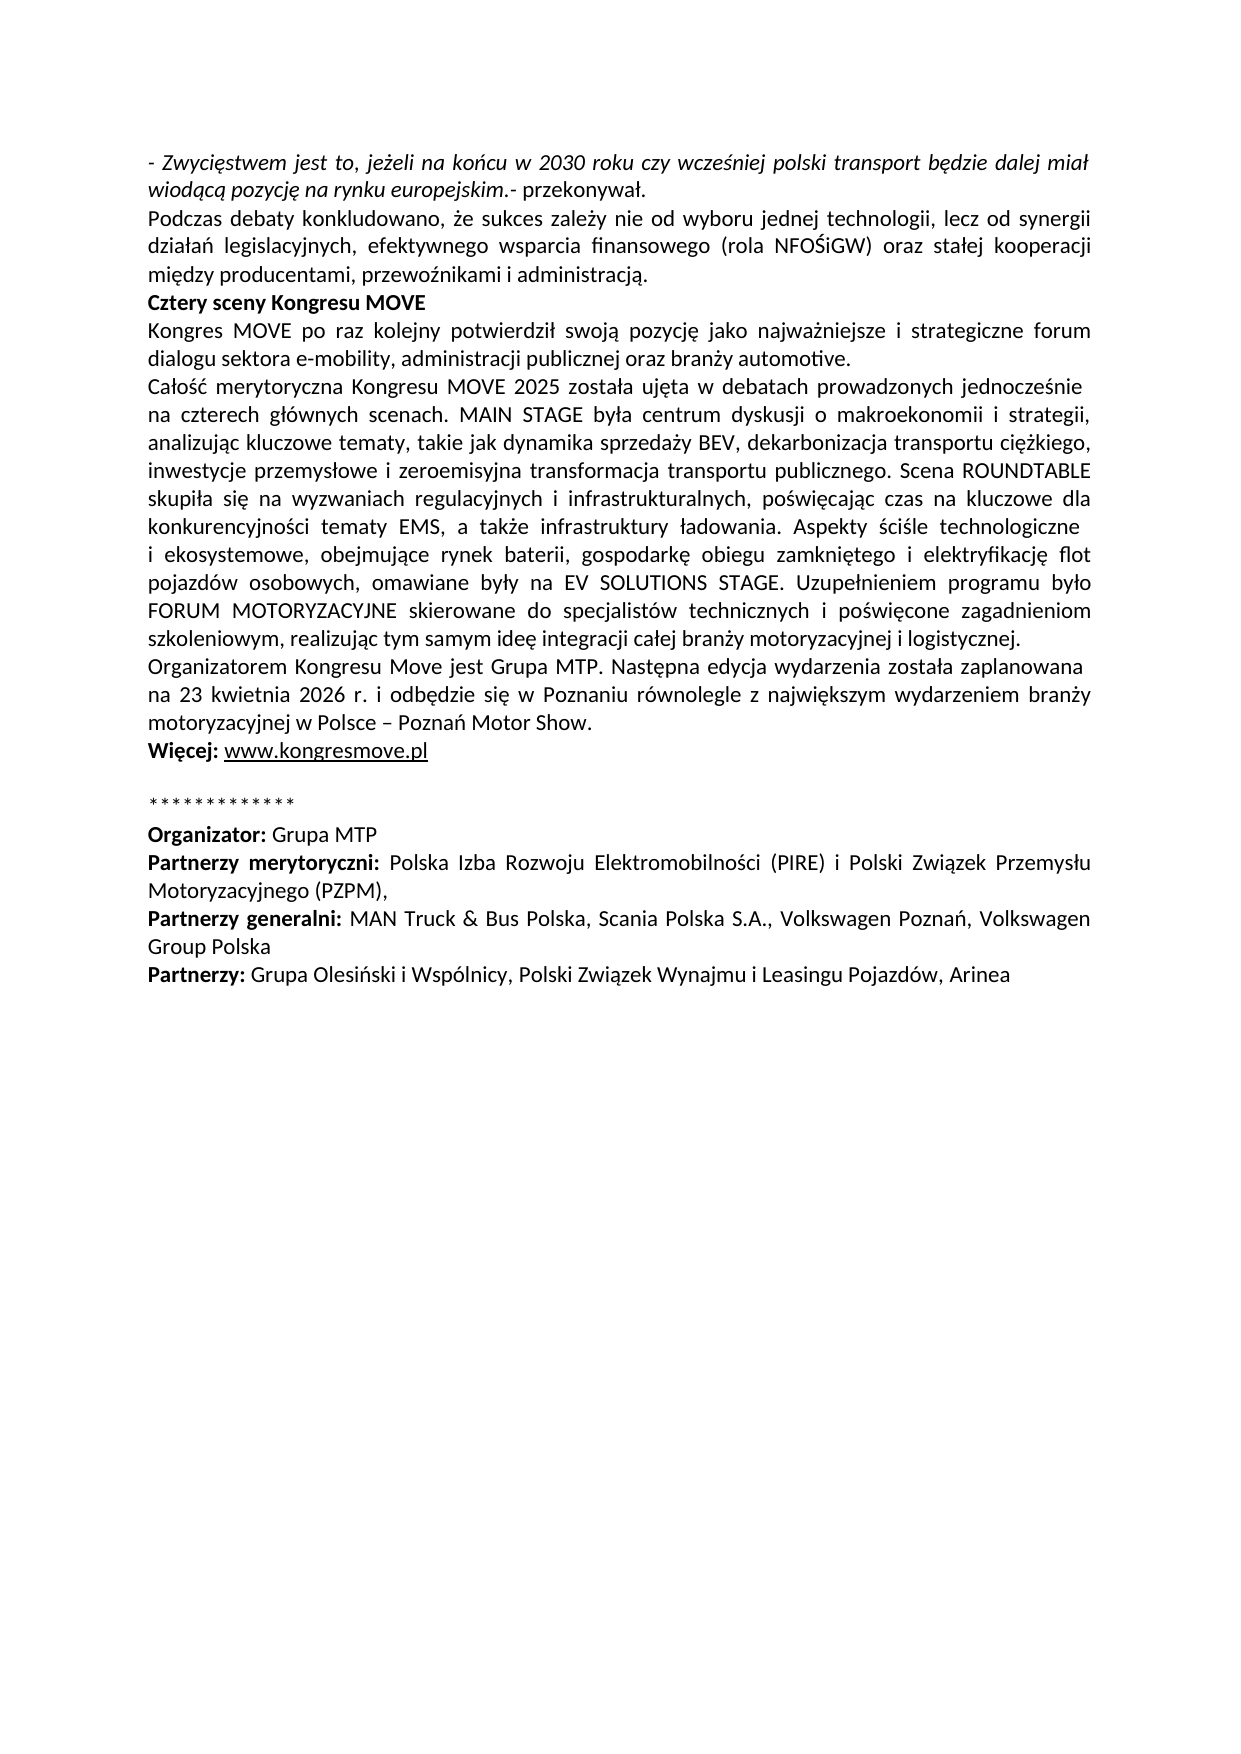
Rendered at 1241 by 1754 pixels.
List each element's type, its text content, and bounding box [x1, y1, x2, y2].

text - Zwycięstwem jest to, jeżeli na końcu w 2030 roku czy wcześniej polski transport będzie dalej miał wiodącą pozycję na rynku europejskim.- przekonywał. [148, 148, 1093, 204]
text Organizatorem Kongresu Move jest Grupa MTP. Następna edycja wydarzenia została zaplanowana na 23 kwietnia 2026 r. i odbędzie się w Poznaniu równolegle z największym wydarzeniem branży motoryzacyjnej w Polsce – Poznań Motor Show. [148, 652, 1093, 736]
text Partnerzy generalni: MAN Truck & Bus Polska, Scania Polska S.A., Volkswagen Poznań, Volkswagen Group Polska [148, 904, 1093, 960]
text Podczas debaty konkludowano, że sukces zależy nie od wyboru jednej technologii, lecz od synergii działań legislacyjnych, efektywnego wsparcia finansowego (rola NFOŚiGW) oraz stałej kooperacji między producentami, przewoźnikami i administracją. [148, 204, 1093, 288]
text Partnerzy: Grupa Olesiński i Wspólnicy, Polski Związek Wynajmu i Leasingu Pojazdów, Arinea [148, 960, 1093, 988]
text Kongres MOVE po raz kolejny potwierdził swoją pozycję jako najważniejsze i strategiczne forum dialogu sektora e-mobility, administracji publicznej oraz branży automotive. [148, 316, 1093, 372]
text Partnerzy merytoryczni: Polska Izba Rozwoju Elektromobilności (PIRE) i Polski Związek Przemysłu Motoryzacyjnego (PZPM), [148, 848, 1093, 904]
text Organizator: Grupa MTP [148, 820, 1093, 848]
text Więcej: www.kongresmove.pl [148, 736, 1093, 764]
text Cztery sceny Kongresu MOVE [148, 288, 1093, 316]
text ************* [148, 792, 1093, 820]
text Całość merytoryczna Kongresu MOVE 2025 została ujęta w debatach prowadzonych jednocześnie na czterech głównych scenach. MAIN STAGE była centrum dyskusji o makroekonomii i strategii, analizując kluczowe tematy, takie jak dynamika sprzedaży BEV, dekarbonizacja transportu ciężkiego, inwestycje przemysłowe i zeroemisyjna transformacja transportu publicznego. Scena ROUNDTABLE skupiła się na wyzwaniach regulacyjnych i infrastrukturalnych, poświęcając czas na kluczowe dla konkurencyjności tematy EMS, a także infrastruktury ładowania. Aspekty ściśle technologiczne i ekosystemowe, obejmujące rynek baterii, gospodarkę obiegu zamkniętego i elektryfikację flot pojazdów osobowych, omawiane były na EV SOLUTIONS STAGE. Uzupełnieniem programu było FORUM MOTORYZACYJNE skierowane do specjalistów technicznych i poświęcone zagadnieniom szkoleniowym, realizując tym samym ideę integracji całej branży motoryzacyjnej i logistycznej. [148, 372, 1093, 652]
